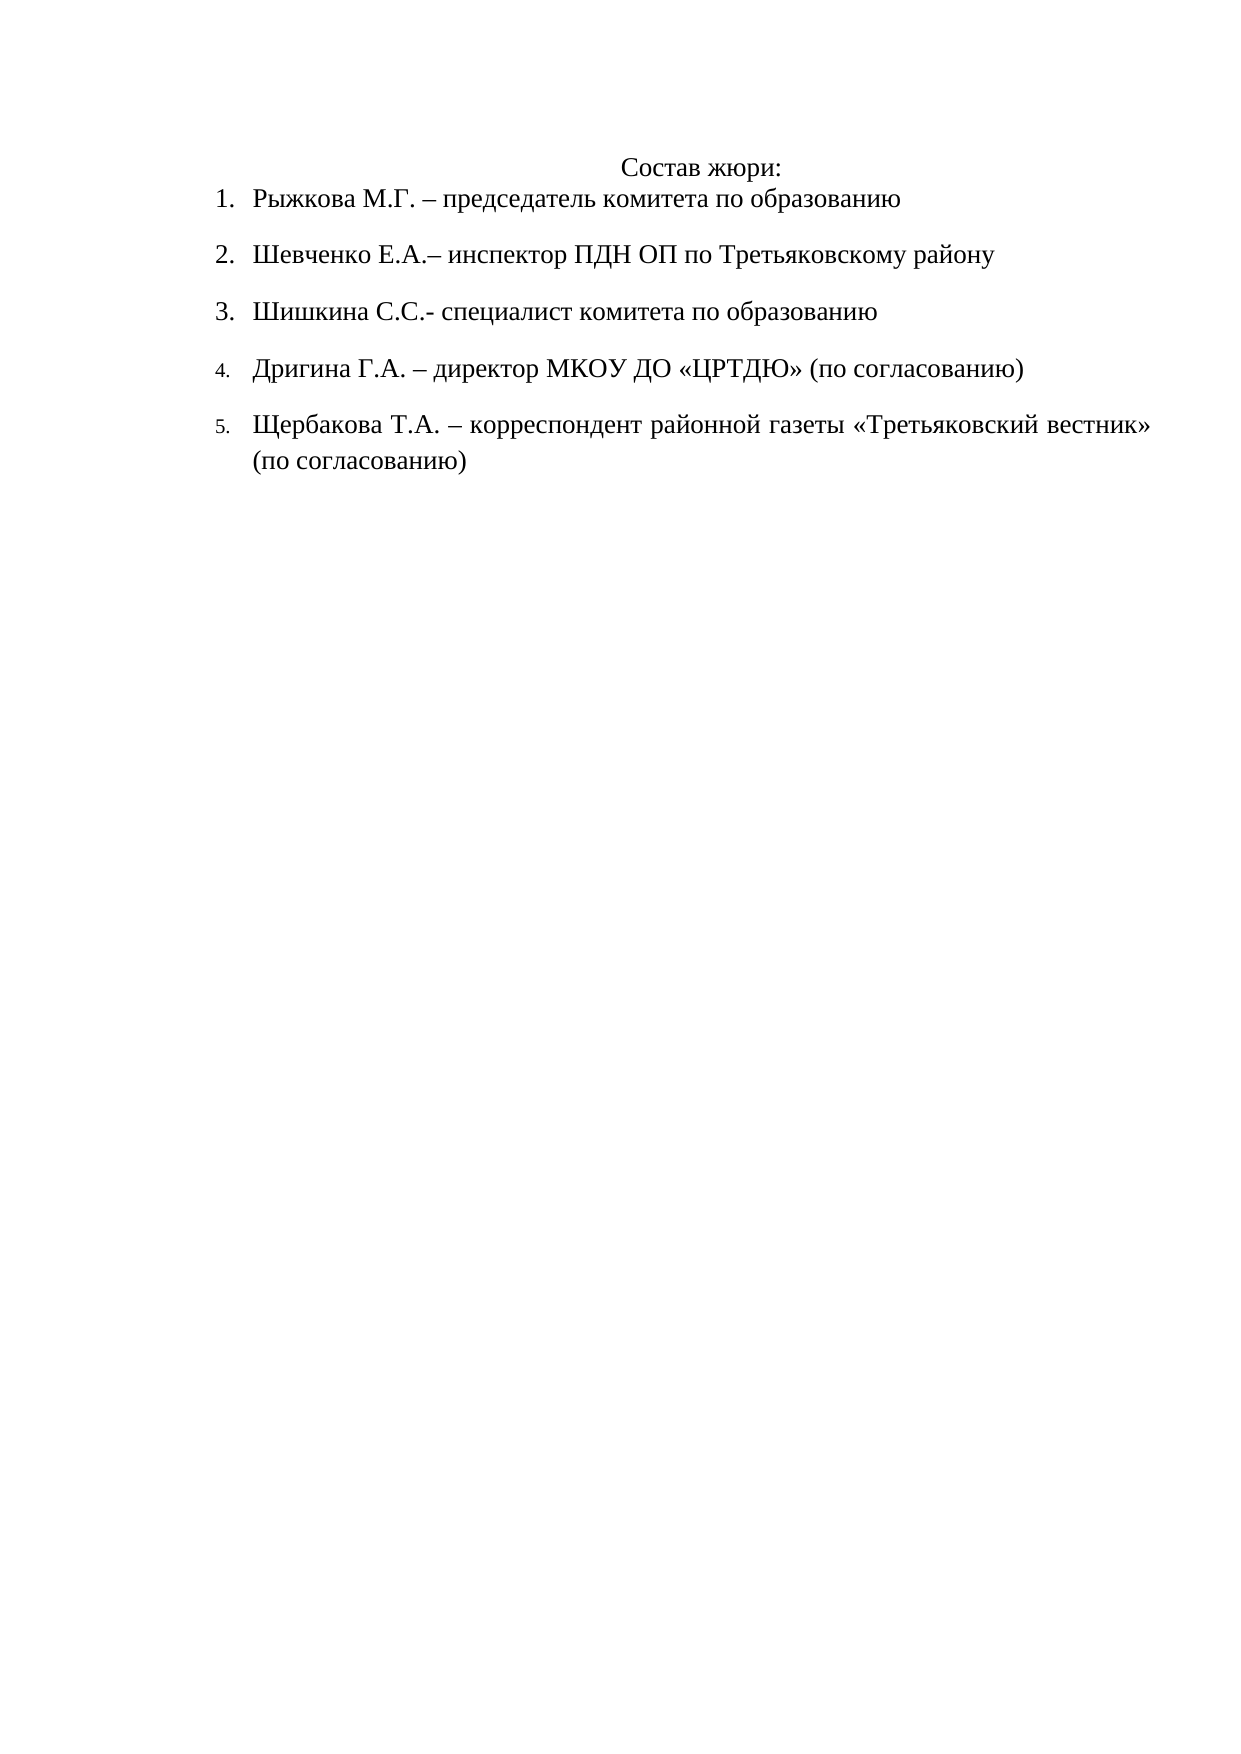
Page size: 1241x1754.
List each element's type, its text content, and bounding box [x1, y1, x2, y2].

list Дригина Г.А. – директор МКОУ ДО «ЦРТДЮ» (по согласованию) [215, 352, 1152, 383]
list Щербакова Т.А. – корреспондент районной газеты «Третьяковский вестник» (по согласованию) [215, 408, 1152, 475]
text Состав жюри: [177, 151, 1152, 182]
list Шевченко Е.А.– инспектор ПДН ОП по Третьяковскому району [215, 239, 1152, 270]
list Рыжкова М.Г. – председатель комитета по образованию [215, 182, 1152, 213]
list Шишкина С.С.- специалист комитета по образованию [215, 295, 1152, 326]
